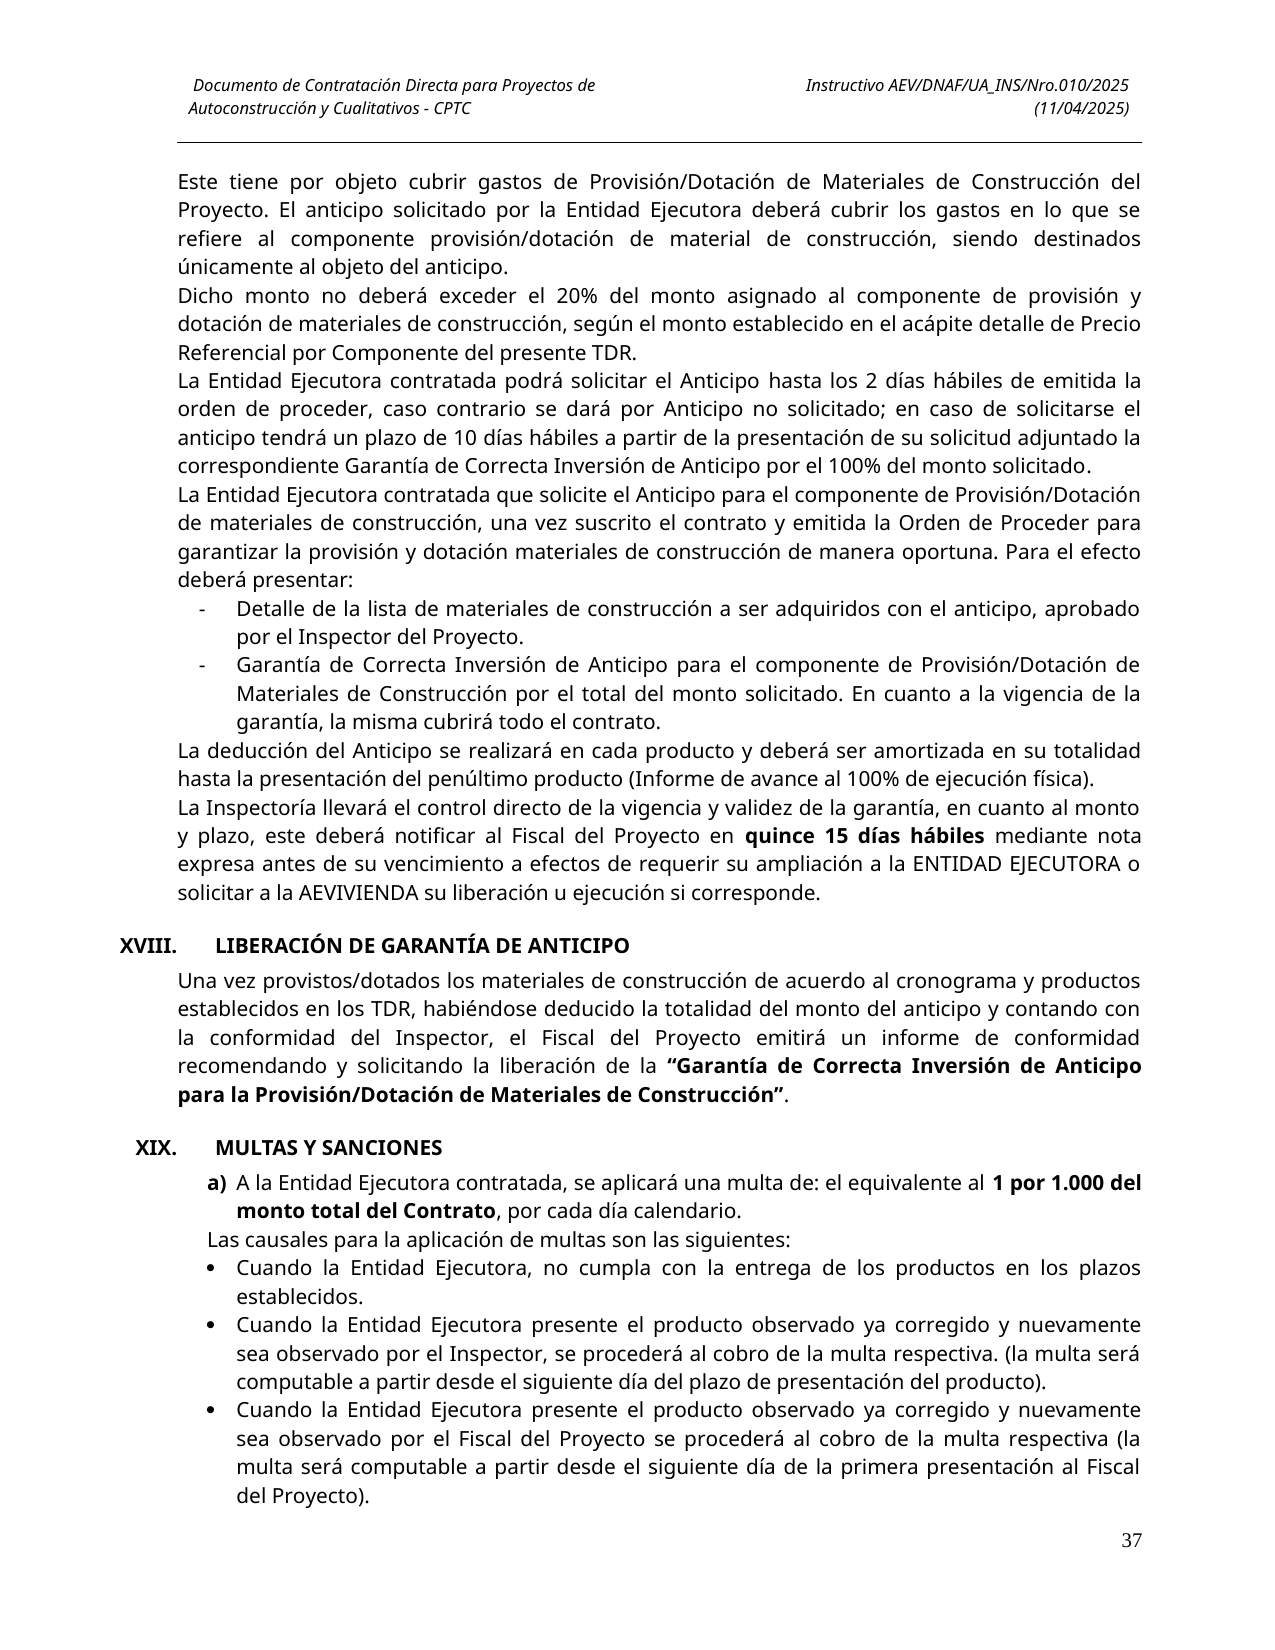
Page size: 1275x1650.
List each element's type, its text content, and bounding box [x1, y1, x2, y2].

list MULTAS Y SANCIONES [177, 1133, 1142, 1162]
list Cuando la Entidad Ejecutora, no cumpla con la entrega de los productos en los plazos establecidos. [207, 1253, 1142, 1310]
text La Entidad Ejecutora contratada podrá solicitar el Anticipo hasta los 2 días hábiles de emitida la orden de proceder, caso contrario se dará por Anticipo no solicitado; en caso de solicitarse el anticipo tendrá un plazo de 10 días hábiles a partir de la presentación de su solicitud adjuntado la correspondiente Garantía de Correcta Inversión de Anticipo por el 100% del monto solicitado. [177, 366, 1142, 480]
list LIBERACIÓN DE GARANTÍA DE ANTICIPO [177, 931, 1142, 960]
list Detalle de la lista de materiales de construcción a ser adquiridos con el anticipo, aprobado por el Inspector del Proyecto. [199, 594, 1142, 651]
list Garantía de Correcta Inversión de Anticipo para el componente de Provisión/Dotación de Materiales de Construcción por el total del monto solicitado. En cuanto a la vigencia de la garantía, la misma cubrirá todo el contrato. [199, 651, 1142, 736]
list A la Entidad Ejecutora contratada, se aplicará una multa de: el equivalente al 1 por 1.000 del monto total del Contrato, por cada día calendario. [207, 1168, 1142, 1225]
text Este tiene por objeto cubrir gastos de Provisión/Dotación de Materiales de Construcción del Proyecto. El anticipo solicitado por la Entidad Ejecutora deberá cubrir los gastos en lo que se refiere al componente provisión/dotación de material de construcción, siendo destinados únicamente al objeto del anticipo. [177, 167, 1142, 281]
text Dicho monto no deberá exceder el 20% del monto asignado al componente de provisión y dotación de materiales de construcción, según el monto establecido en el acápite detalle de Precio Referencial por Componente del presente TDR. [177, 281, 1142, 366]
text La Entidad Ejecutora contratada que solicite el Anticipo para el componente de Provisión/Dotación de materiales de construcción, una vez suscrito el contrato y emitida la Orden de Proceder para garantizar la provisión y dotación materiales de construcción de manera oportuna. Para el efecto deberá presentar: [177, 480, 1142, 594]
list Cuando la Entidad Ejecutora presente el producto observado ya corregido y nuevamente sea observado por el Fiscal del Proyecto se procederá al cobro de la multa respectiva (la multa será computable a partir desde el siguiente día de la primera presentación al Fiscal del Proyecto). [207, 1396, 1142, 1509]
text Una vez provistos/dotados los materiales de construcción de acuerdo al cronograma y productos establecidos en los TDR, habiéndose deducido la totalidad del monto del anticipo y contando con la conformidad del Inspector, el Fiscal del Proyecto emitirá un informe de conformidad recomendando y solicitando la liberación de la “Garantía de Correcta Inversión de Anticipo para la Provisión/Dotación de Materiales de Construcción”. [177, 966, 1142, 1108]
text Las causales para la aplicación de multas son las siguientes: [207, 1225, 1142, 1253]
text La Inspectoría llevará el control directo de la vigencia y validez de la garantía, en cuanto al monto y plazo, este deberá notificar al Fiscal del Proyecto en quince 15 días hábiles mediante nota expresa antes de su vencimiento a efectos de requerir su ampliación a la ENTIDAD EJECUTORA o solicitar a la AEVIVIENDA su liberación u ejecución si corresponde. [177, 793, 1142, 906]
text La deducción del Anticipo se realizará en cada producto y deberá ser amortizada en su totalidad hasta la presentación del penúltimo producto (Informe de avance al 100% de ejecución física). [177, 736, 1142, 793]
list Cuando la Entidad Ejecutora presente el producto observado ya corregido y nuevamente sea observado por el Inspector, se procederá al cobro de la multa respectiva. (la multa será computable a partir desde el siguiente día del plazo de presentación del producto). [207, 1310, 1142, 1396]
